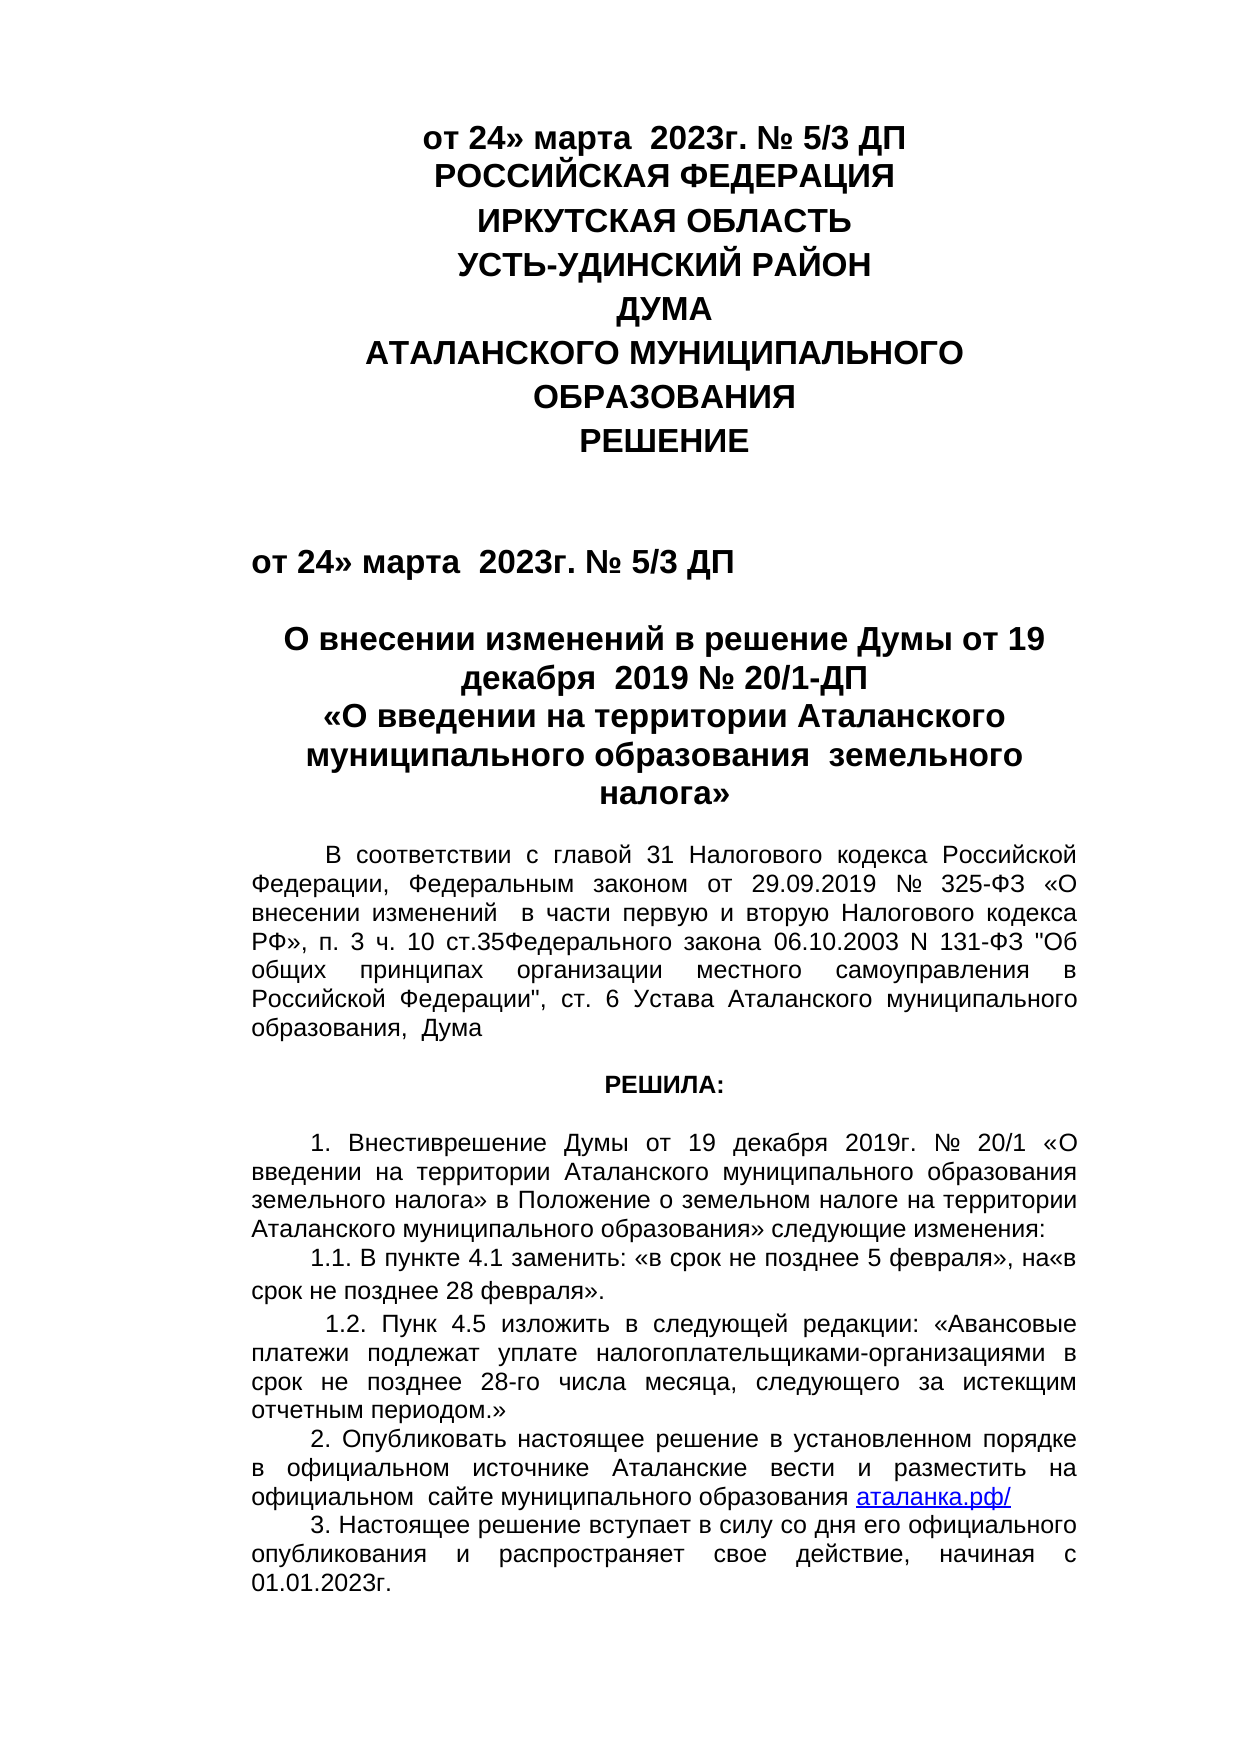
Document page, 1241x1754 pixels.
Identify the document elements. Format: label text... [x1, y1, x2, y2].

text 3. Настоящее решение вступает в силу со дня его официального опубликования и распространяет свое действие, начиная с 01.01.2023г. [251, 1510, 1078, 1596]
text 2. Опубликовать настоящее решение в установленном порядке в официальном источнике Аталанские вести и разместить на официальном сайте муниципального образования аталанка.рф/ [251, 1424, 1078, 1510]
text муниципального образования земельного налога» [251, 735, 1078, 812]
text ИРКУТСКАЯ ОБЛАСТЬ [251, 201, 1078, 239]
text АТАЛАНСКОГО МУНИЦИПАЛЬНОГО ОБРАЗОВАНИЯ [251, 333, 1078, 416]
text РЕШЕНИЕ [251, 422, 1078, 460]
text О внесении изменений в решение Думы от 19 декабря 2019 № 20/1-ДП [251, 619, 1078, 696]
text от 24» марта 2023г. № 5/3 ДП [251, 118, 1078, 157]
text «О введении на территории Аталанского [251, 696, 1078, 735]
text РЕШИЛА: [251, 1070, 1078, 1099]
text УСТЬ-УДИНСКИЙ РАЙОН [251, 245, 1078, 283]
text РОССИЙСКАЯ ФЕДЕРАЦИЯ [251, 157, 1078, 195]
text 1. Внестиврешение Думы от 19 декабря 2019г. № 20/1 «О введении на территории Аталанского муниципального образования земельного налога» в Положение о земельном налоге на территории Аталанского муниципального образования» следующие изменения: [251, 1128, 1078, 1243]
text В соответствии с главой 31 Налогового кодекса Российской Федерации, Федеральным законом от 29.09.2019 № 325-ФЗ «О внесении изменений в части первую и вторую Налогового кодекса РФ», п. 3 ч. 10 ст.35Федерального закона 06.10.2003 N 131-ФЗ "Об общих принципах организации местного самоуправления в Российской Федерации", ст. 6 Устава Аталанского муниципального образования, Дума [251, 840, 1078, 1042]
text 1.1. В пункте 4.1 заменить: «в срок не позднее 5 февраля», на«в срок не позднее 28 февраля». [251, 1243, 1078, 1305]
text от 24» марта 2023г. № 5/3 ДП [251, 543, 1078, 581]
text ДУМА [251, 289, 1078, 327]
text 1.2. Пунк 4.5 изложить в следующей редакции: «Авансовые платежи подлежат уплате налогоплательщиками-организациями в срок не позднее 28-го числа месяца, следующего за истекщим отчетным периодом.» [251, 1309, 1078, 1424]
